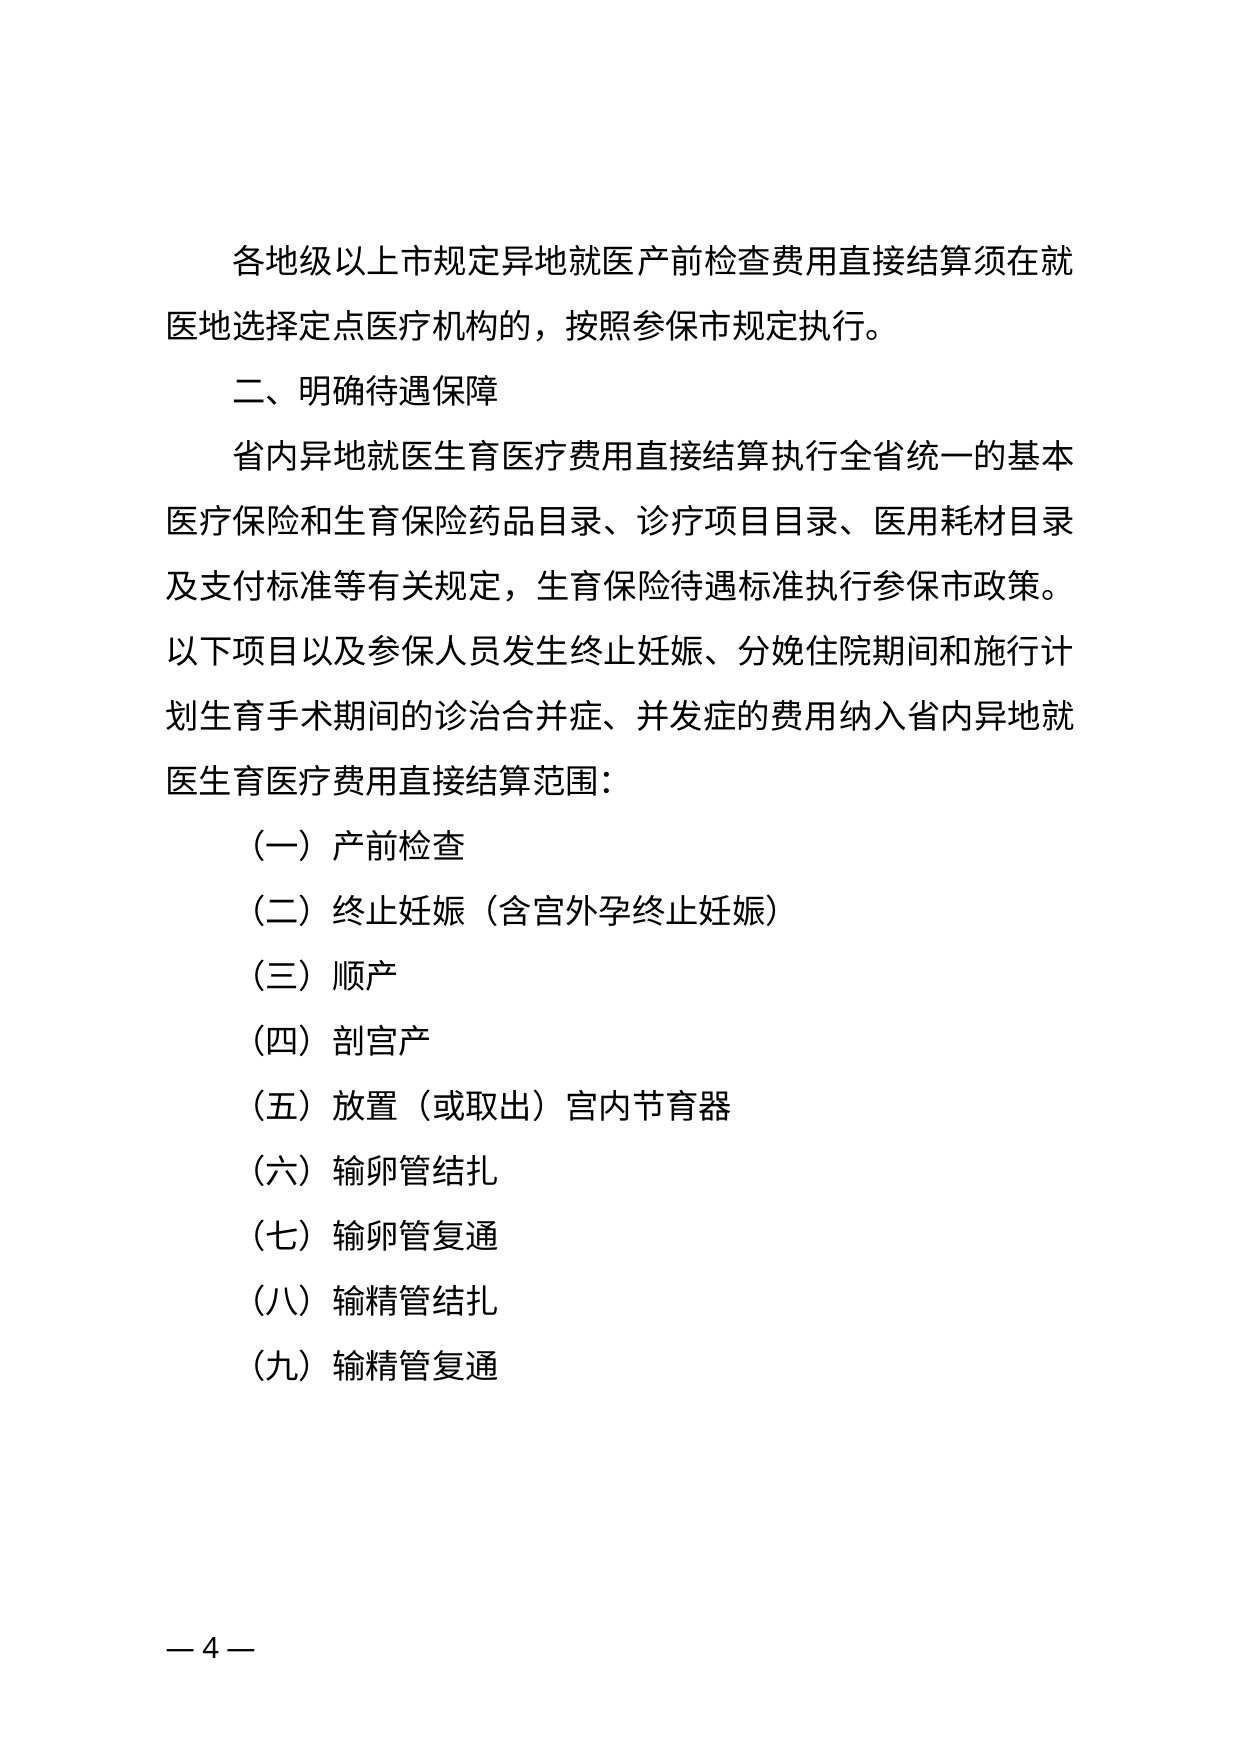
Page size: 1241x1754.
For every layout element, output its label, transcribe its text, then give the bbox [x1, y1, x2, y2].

text （六）输卵管结扎 [165, 1137, 1075, 1202]
text （七）输卵管复通 [165, 1202, 1075, 1267]
text （二）终止妊娠（含宫外孕终止妊娠） [165, 877, 1075, 942]
text （五）放置（或取出）宫内节育器 [165, 1072, 1075, 1137]
list （一）产前检查 [165, 812, 1075, 877]
list 省内异地就医生育医疗费用直接结算执行全省统一的基本医疗保险和生育保险药品目录、诊疗项目目录、医用耗材目录及支付标准等有关规定，生育保险待遇标准执行参保市政策。以下项目以及参保人员发生终止妊娠、分娩住院期间和施行计划生育手术期间的诊治合并症、并发症的费用纳入省内异地就医生育医疗费用直接结算范围： [165, 422, 1075, 812]
text （九）输精管复通 [165, 1332, 1075, 1462]
text （八）输精管结扎 [165, 1267, 1075, 1332]
text （四）剖宫产 [165, 1007, 1075, 1072]
list 明确待遇保障 [165, 357, 1075, 422]
text （三）顺产 [165, 942, 1075, 1007]
list 各地级以上市规定异地就医产前检查费用直接结算须在就医地选择定点医疗机构的，按照参保市规定执行。 [165, 227, 1075, 357]
